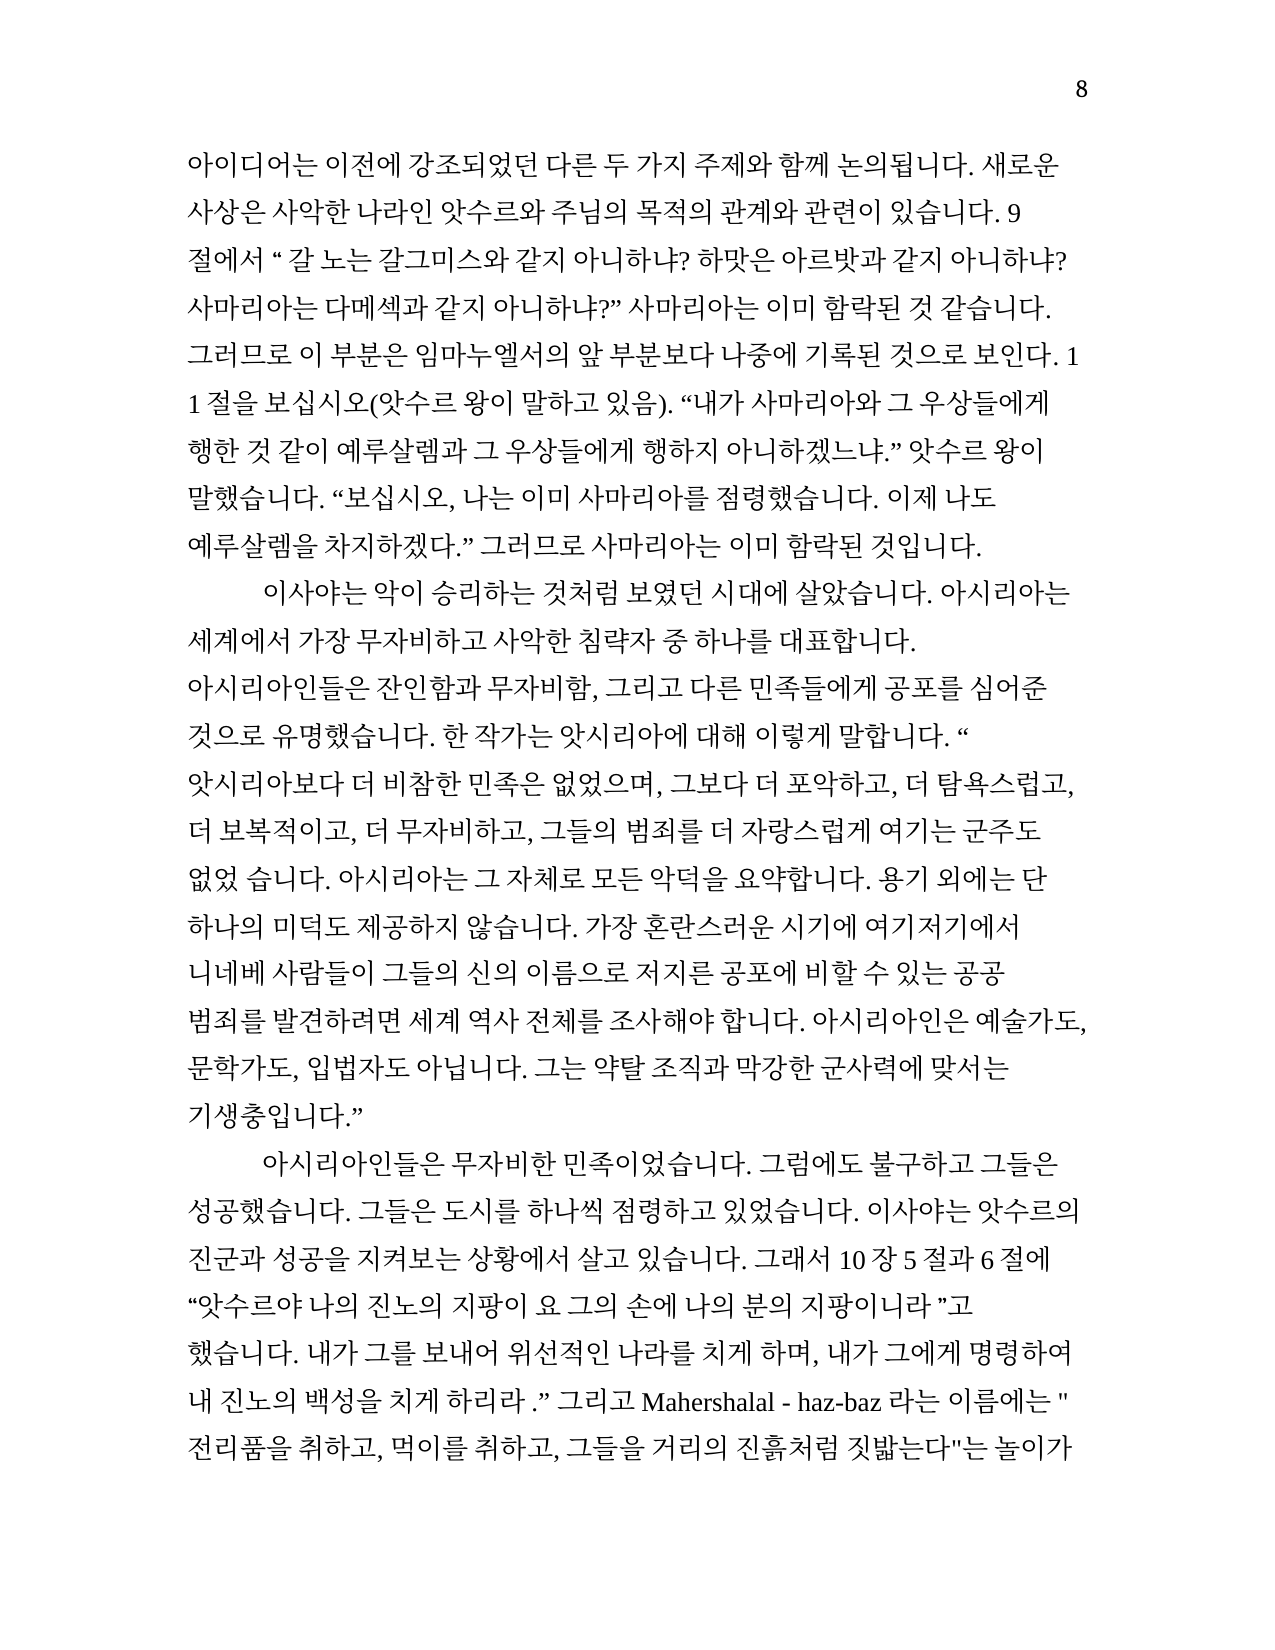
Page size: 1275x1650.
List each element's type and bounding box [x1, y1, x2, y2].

text [187, 150, 1087, 1466]
